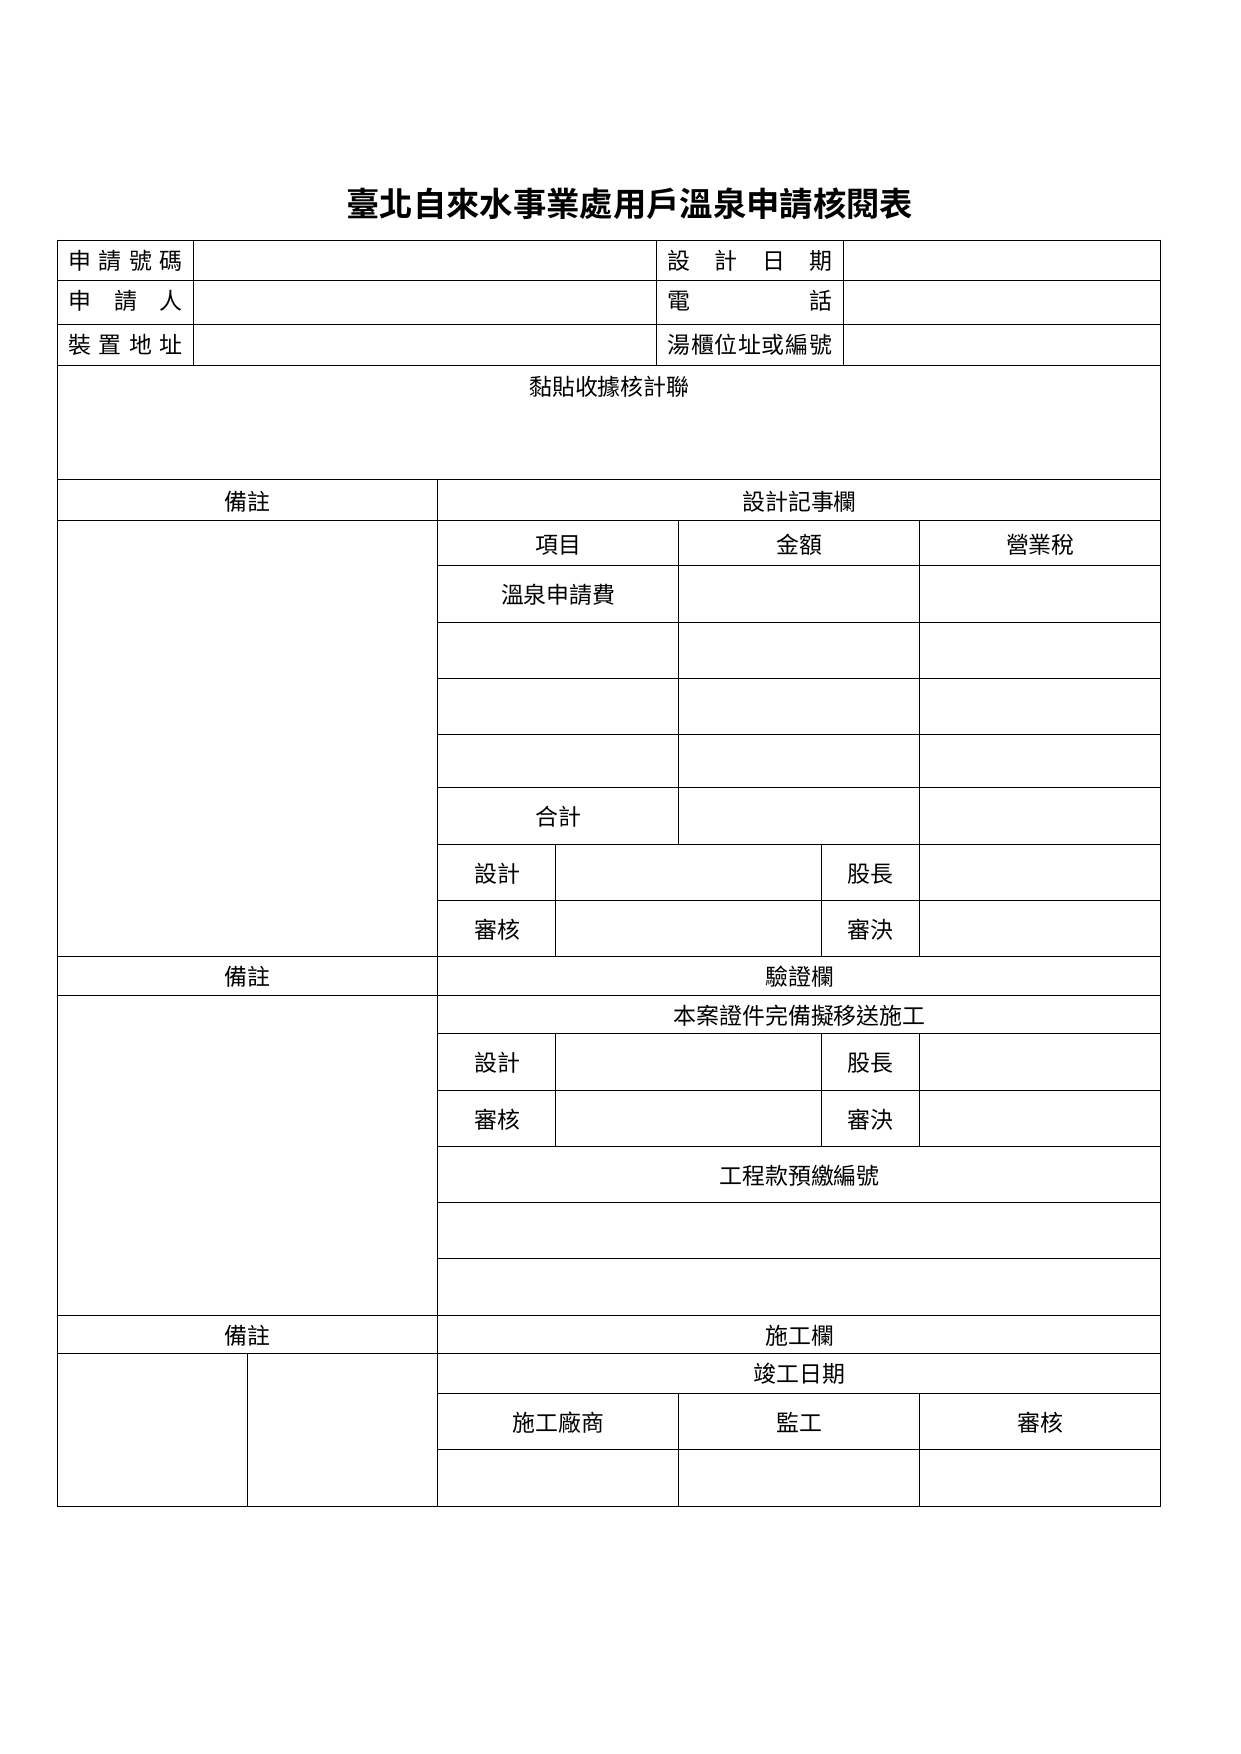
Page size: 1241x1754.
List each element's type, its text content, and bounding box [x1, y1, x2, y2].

table_cell [844, 281, 1160, 324]
table_cell [438, 1203, 1160, 1258]
table_cell 股長 [822, 1034, 919, 1089]
text 臺北自來水事業處用戶溫泉申請核閱表 [206, 164, 1053, 239]
table_cell 審決 [822, 1091, 919, 1146]
table_cell [58, 1354, 247, 1506]
table_cell [194, 325, 656, 365]
table_cell [438, 1450, 678, 1506]
table_cell [920, 845, 1160, 900]
table_header 申請號碼 [58, 241, 193, 280]
table_cell [438, 735, 678, 787]
table_cell 申請人 [58, 281, 193, 324]
table_cell [679, 623, 919, 678]
table_cell [679, 1450, 919, 1506]
table_cell 驗證欄 [438, 957, 1160, 994]
table_cell 電話 [657, 281, 843, 324]
table_cell [920, 788, 1160, 843]
table_cell [920, 1450, 1160, 1506]
table_cell 施工廠商 [438, 1394, 678, 1449]
table_cell 湯櫃位址或編號 [657, 325, 843, 365]
table_cell [438, 679, 678, 734]
table_cell [58, 521, 437, 956]
table_cell [556, 845, 821, 900]
table_cell 備註 [58, 957, 437, 994]
table_cell [58, 996, 437, 1314]
table_cell 項目 [438, 521, 678, 565]
table_cell [556, 901, 821, 956]
table_cell [920, 901, 1160, 956]
table_cell 黏貼收據核計聯 [58, 366, 1160, 479]
table_cell [679, 788, 919, 843]
table_cell [920, 735, 1160, 787]
table_cell 監工 [679, 1394, 919, 1449]
table_cell 裝置地址 [58, 325, 193, 365]
table_cell 營業稅 [920, 521, 1160, 565]
table_cell 備註 [58, 1316, 437, 1353]
table_header [844, 241, 1160, 280]
table_cell [920, 566, 1160, 622]
table_cell [556, 1034, 821, 1089]
table_cell 工程款預繳編號 [438, 1147, 1160, 1202]
table_cell 設計 [438, 1034, 555, 1089]
table_cell [679, 679, 919, 734]
table_cell [920, 679, 1160, 734]
table_cell [194, 281, 656, 324]
table_cell [679, 566, 919, 622]
table_cell 金額 [679, 521, 919, 565]
table_cell [438, 1259, 1160, 1314]
table_cell 溫泉申請費 [438, 566, 678, 622]
table_cell 設計記事欄 [438, 480, 1160, 520]
table_cell 設計 [438, 845, 555, 900]
table_header 設計日期 [657, 241, 843, 280]
table_cell [920, 623, 1160, 678]
table_cell 審核 [438, 901, 555, 956]
table_cell 審決 [822, 901, 919, 956]
table_cell 股長 [822, 845, 919, 900]
table_cell [920, 1034, 1160, 1089]
table_cell [438, 623, 678, 678]
table_cell 審核 [920, 1394, 1160, 1449]
table_cell 施工欄 [438, 1316, 1160, 1353]
table_cell 本案證件完備擬移送施工 [438, 996, 1160, 1033]
table_cell 合計 [438, 788, 678, 843]
table_cell [844, 325, 1160, 365]
table_cell 備註 [58, 480, 437, 520]
table_cell [556, 1091, 821, 1146]
table_cell [920, 1091, 1160, 1146]
table_cell 竣工日期 [438, 1354, 1160, 1393]
table_cell [248, 1354, 437, 1506]
table_cell 審核 [438, 1091, 555, 1146]
table_cell [679, 735, 919, 787]
table_header [194, 241, 656, 280]
